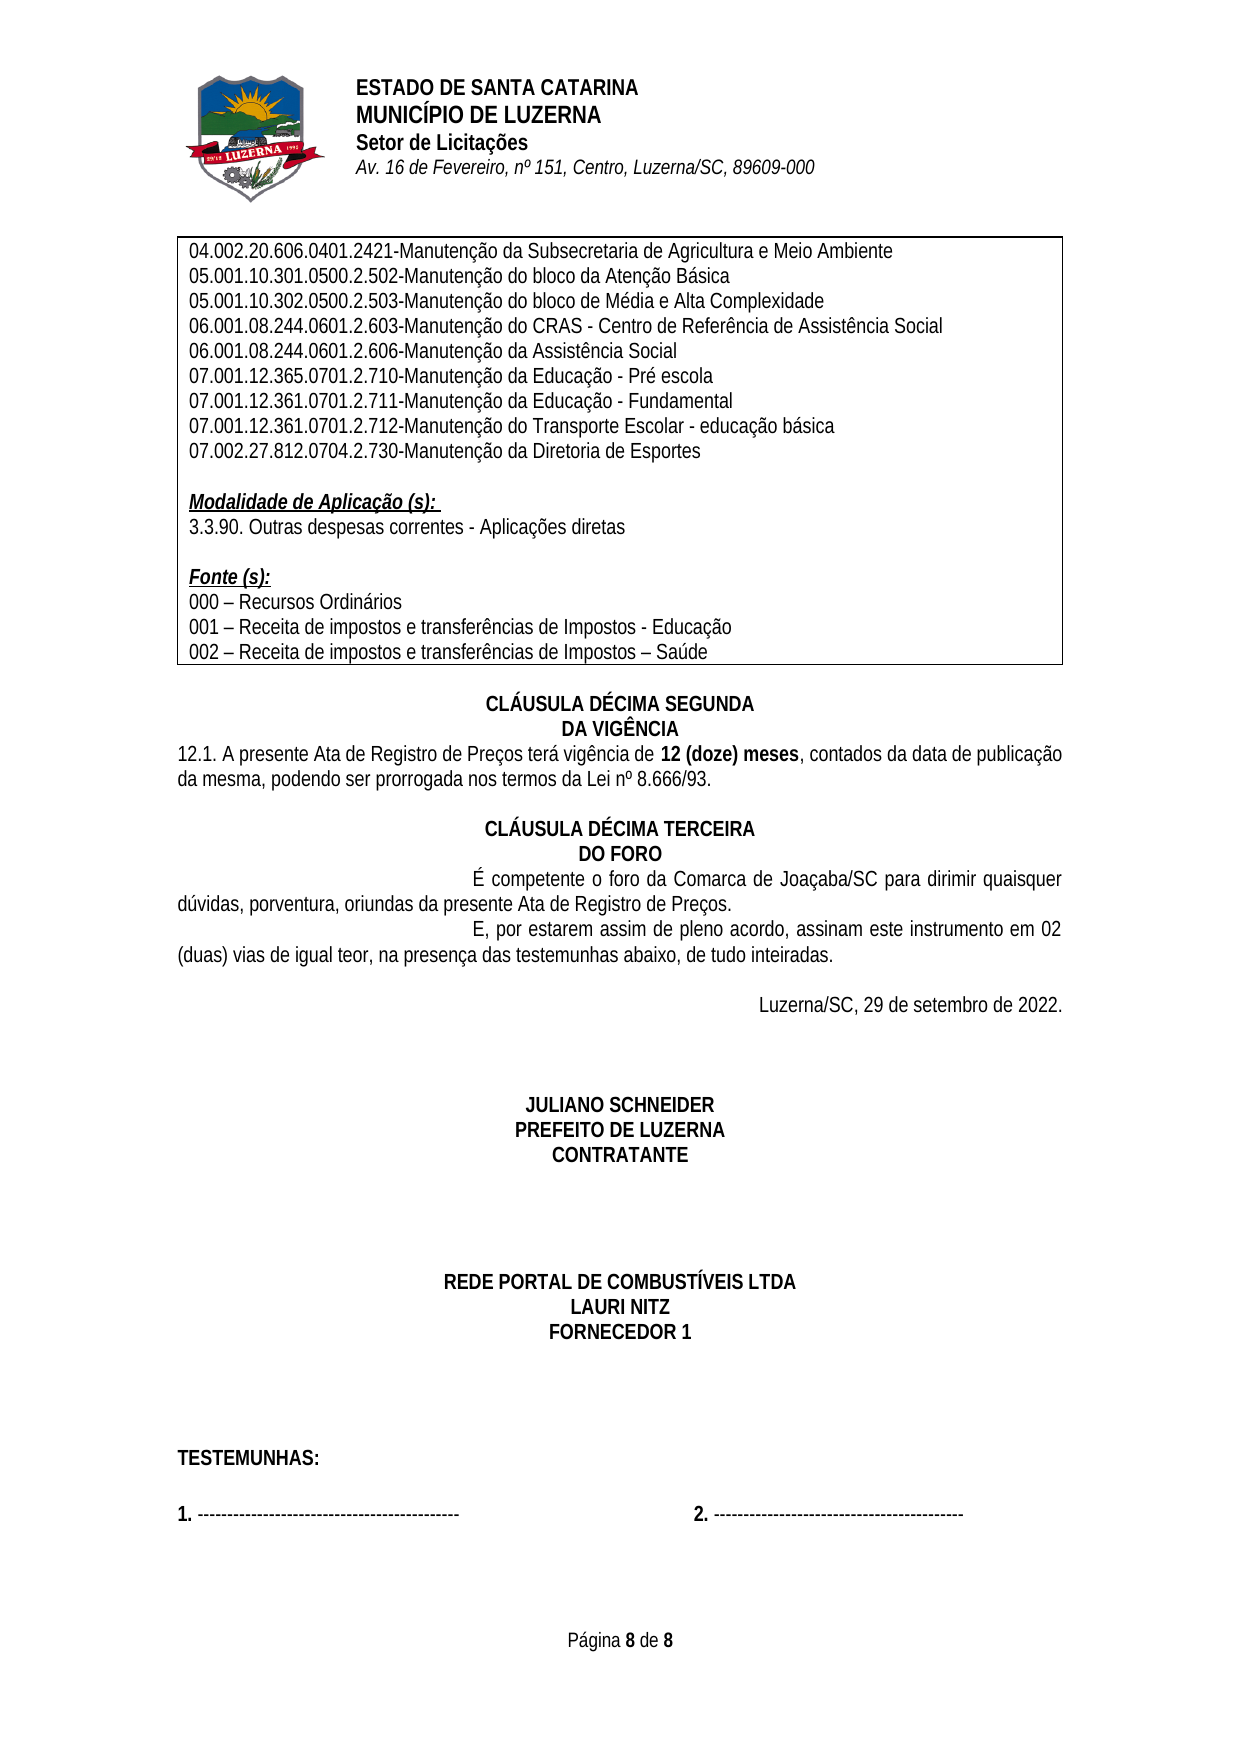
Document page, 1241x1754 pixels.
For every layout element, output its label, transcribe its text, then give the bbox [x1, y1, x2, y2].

text E, por estarem assim de pleno acordo, assinam este instrumento em 02 (duas) vias de igual teor, na presença das testemunhas abaixo, de tudo inteiradas. [177, 916, 1063, 967]
picture [184, 73, 325, 203]
text DO FORO [177, 841, 1063, 866]
text TESTEMUNHAS: [177, 1445, 1063, 1470]
text 12.1. A presente Ata de Registro de Preços terá vigência de 12 (doze) meses, contados da data de publicação da mesma, podendo ser prorrogada nos termos da Lei nº 8.666/93. [177, 741, 1063, 791]
text DA VIGÊNCIA [177, 716, 1063, 741]
text FORNECEDOR 1 [177, 1319, 1063, 1344]
text CONTRATANTE [177, 1142, 1063, 1167]
text Luzerna/SC, 29 de setembro de 2022. [177, 992, 1063, 1017]
text CLÁUSULA DÉCIMA SEGUNDA [177, 690, 1063, 716]
text REDE PORTAL DE COMBUSTÍVEIS LTDA [177, 1269, 1063, 1294]
text CLÁUSULA DÉCIMA TERCEIRA [177, 816, 1063, 841]
text 1. -------------------------------------------- 2. ------------------------------------------ [177, 1501, 1063, 1526]
text LAURI NITZ [177, 1294, 1063, 1319]
text JULIANO SCHNEIDER [177, 1092, 1063, 1117]
text PREFEITO DE LUZERNA [177, 1117, 1063, 1142]
text É competente o foro da Comarca de Joaçaba/SC para dirimir quaisquer dúvidas, porventura, oriundas da presente Ata de Registro de Preços. [177, 866, 1063, 916]
